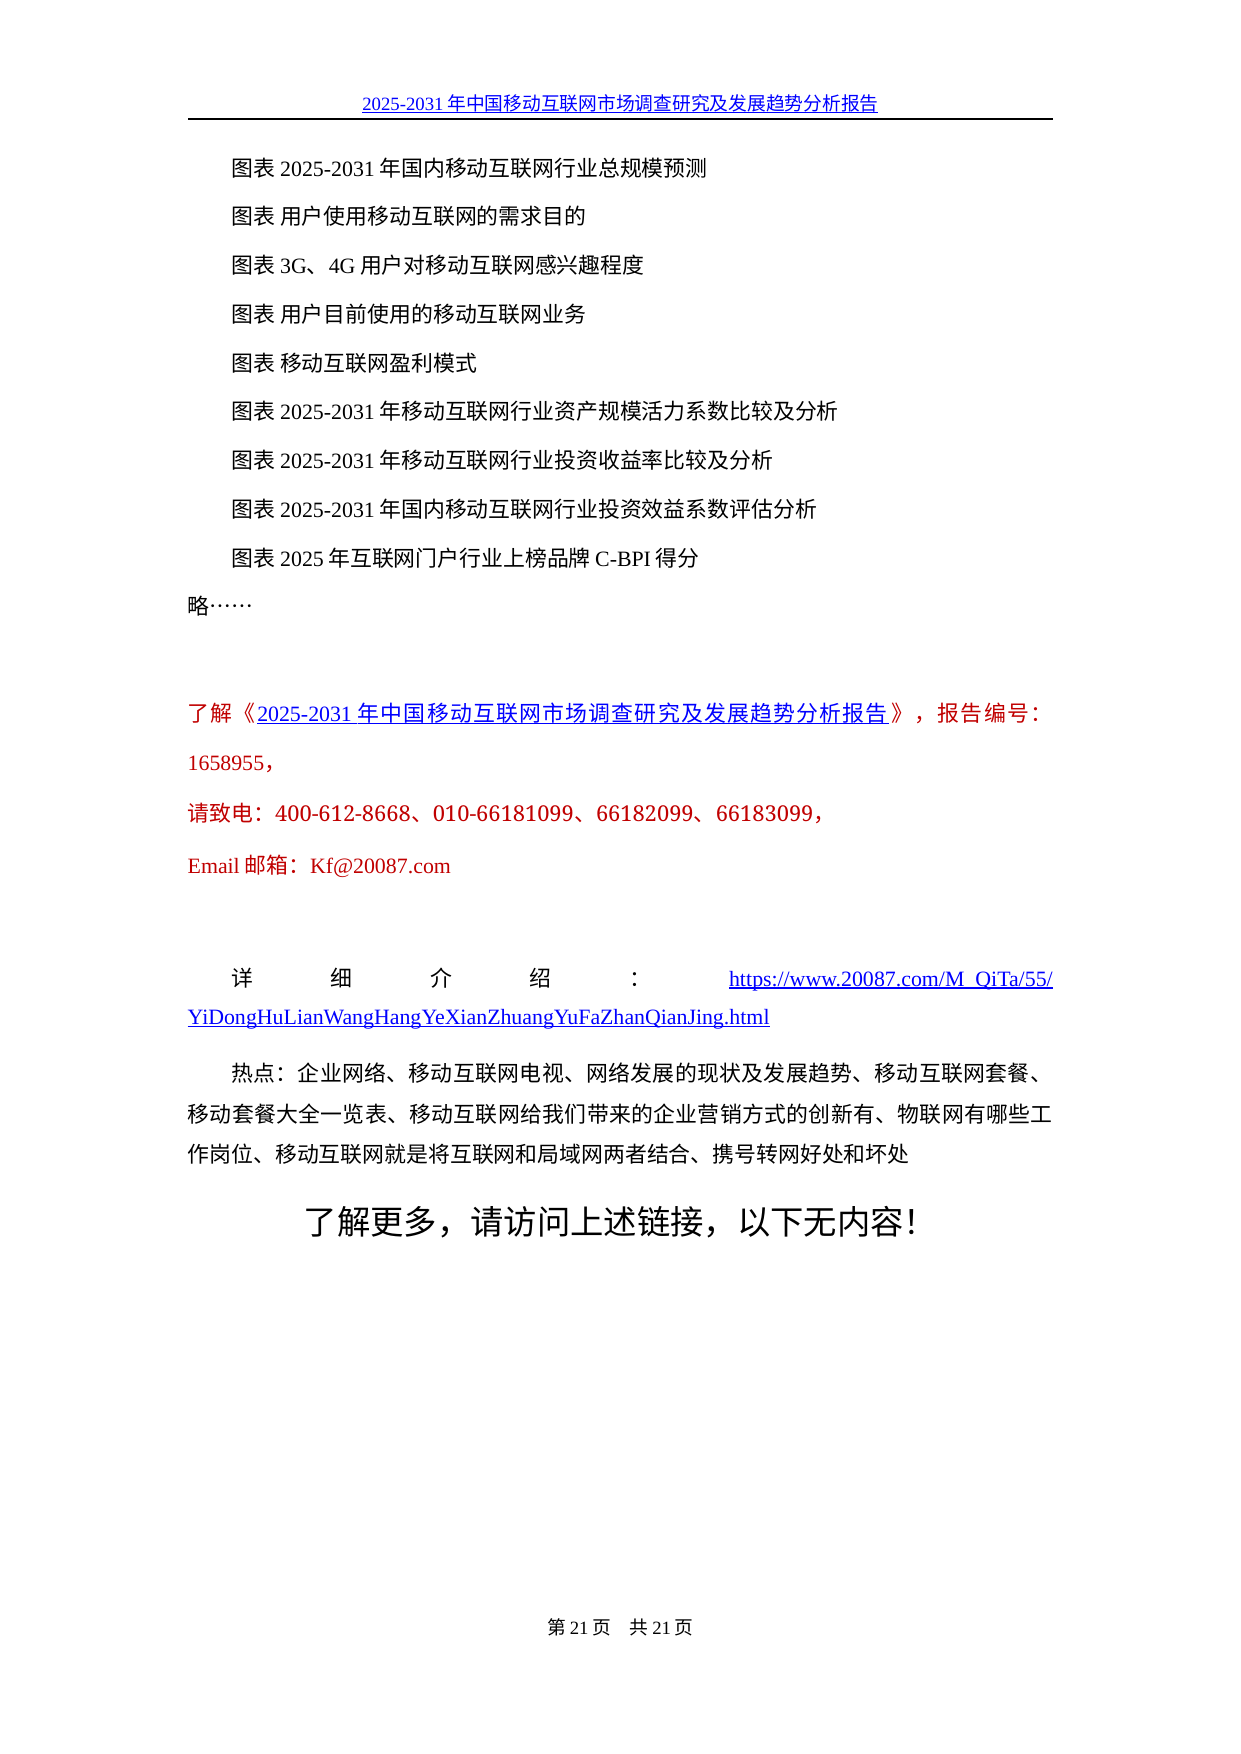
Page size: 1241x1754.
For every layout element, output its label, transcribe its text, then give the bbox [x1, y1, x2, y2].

text 请致电：400-612-8668、010-66181099、66182099、66183099， [187, 796, 1053, 828]
text 详细介绍：https://www.20087.com/M_QiTa/55/YiDongHuLianWangHangYeXianZhuangYuFaZhanQianJing.html [187, 960, 1053, 1033]
text 了解《2025-2031年中国移动互联网市场调查研究及发展趋势分析报告》，报告编号：1658955， [187, 695, 1053, 777]
text 热点：企业网络、移动互联网电视、网络发展的现状及发展趋势、移动互联网套餐、移动套餐大全一览表、移动互联网给我们带来的企业营销方式的创新有、物联网有哪些工作岗位、移动互联网就是将互联网和局域网两者结合、携号转网好处和坏处 [187, 1056, 1053, 1169]
text Email邮箱：Kf@20087.com [187, 847, 1053, 880]
title 了解更多，请访问上述链接，以下无内容！ [187, 1187, 1053, 1252]
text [187, 150, 1053, 621]
